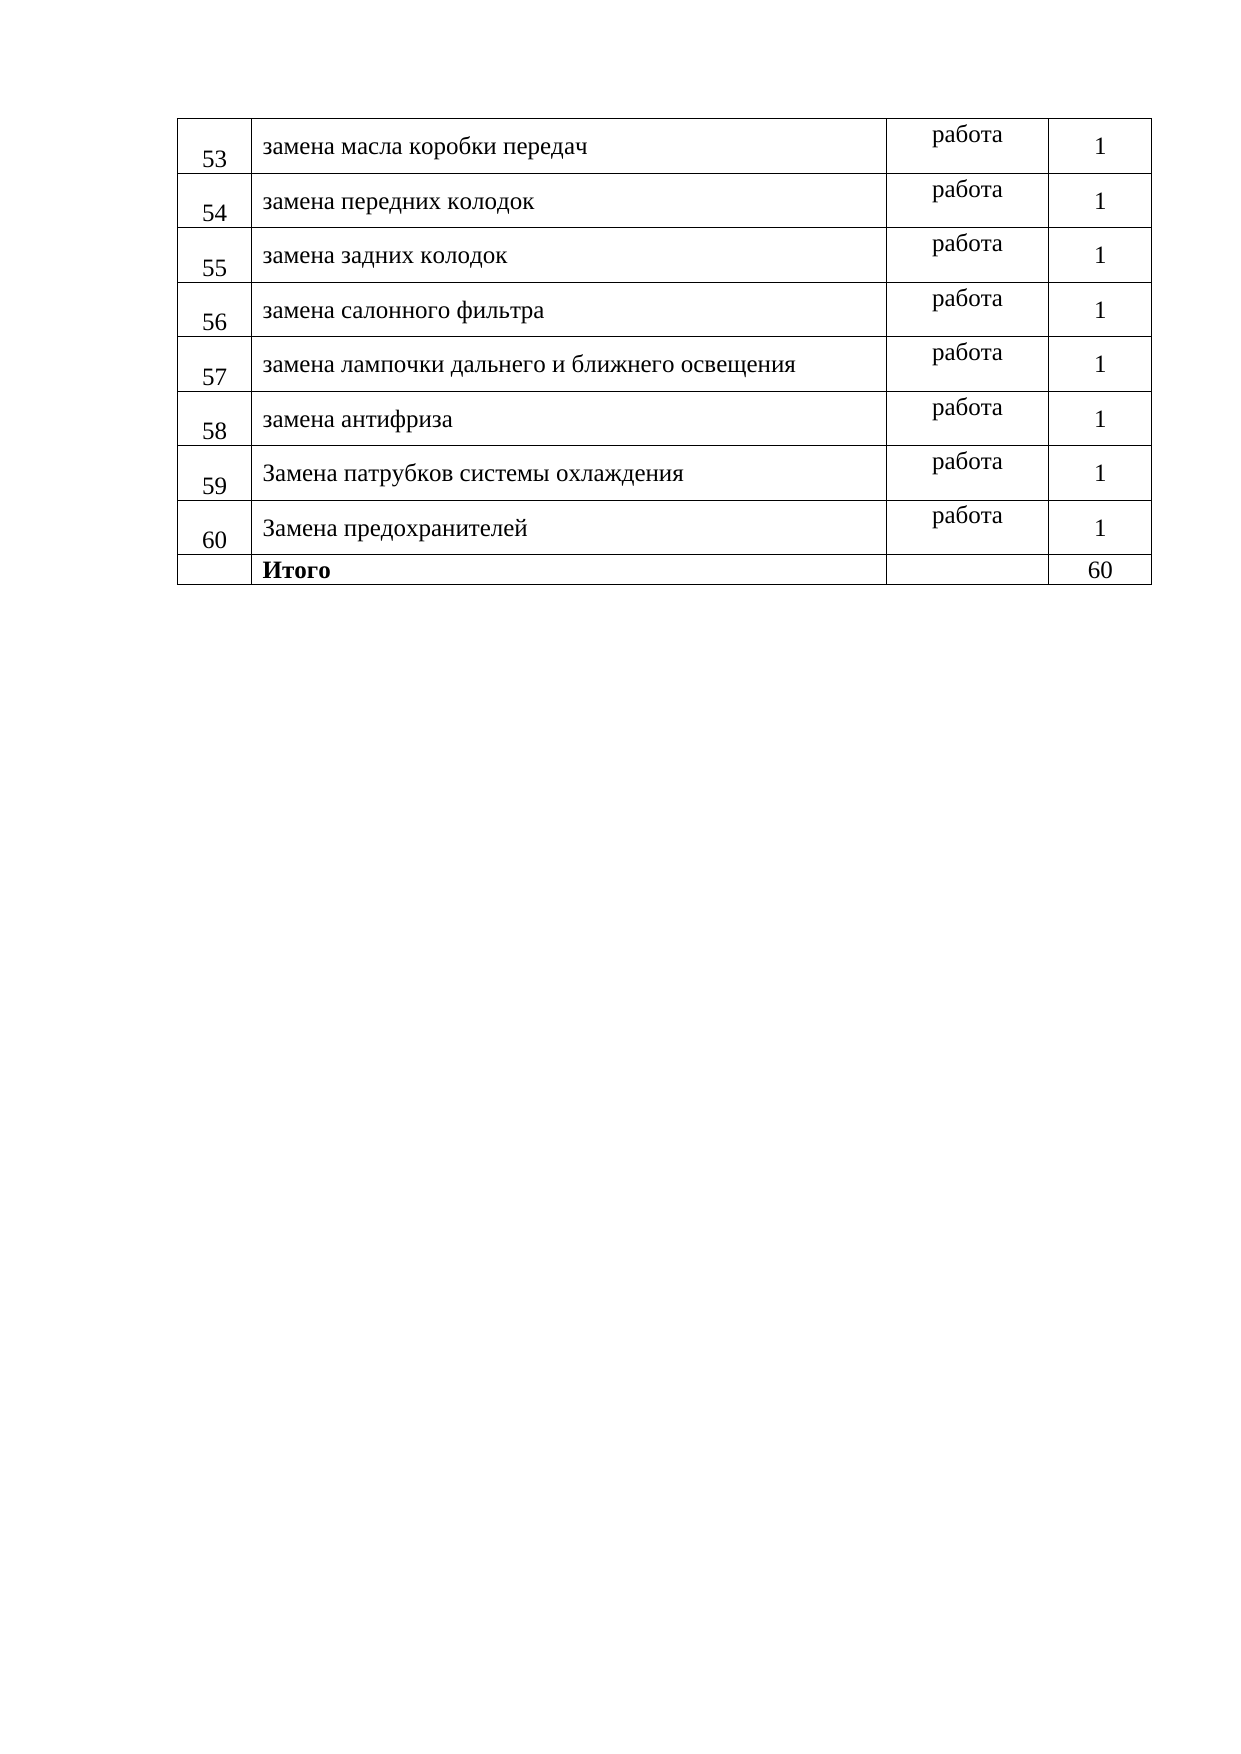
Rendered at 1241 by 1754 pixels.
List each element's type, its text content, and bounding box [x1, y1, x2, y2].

table_cell 1 [1049, 446, 1151, 499]
table_cell работа [887, 228, 1048, 282]
table_cell 60 [178, 501, 251, 554]
table_cell замена передних колодок [252, 174, 886, 227]
table_cell 1 [1049, 501, 1151, 554]
table_cell работа [887, 501, 1048, 554]
table_cell работа [887, 337, 1048, 391]
table_cell работа [887, 174, 1048, 227]
table_cell 1 [1049, 392, 1151, 445]
table_cell замена задних колодок [252, 228, 886, 282]
table_cell замена лампочки дальнего и ближнего освещения [252, 337, 886, 391]
table_cell 1 [1049, 283, 1151, 336]
table_cell [887, 555, 1048, 584]
table_cell 1 [1049, 228, 1151, 282]
table_cell Замена предохранителей [252, 501, 886, 554]
table_cell 1 [1049, 337, 1151, 391]
table_cell работа [887, 119, 1048, 173]
table_cell 1 [1049, 119, 1151, 173]
table_cell Замена патрубков системы охлаждения [252, 446, 886, 499]
table_cell замена масла коробки передач [252, 119, 886, 173]
table_cell [178, 555, 251, 584]
table_cell 60 [1049, 555, 1151, 584]
table_cell 55 [178, 228, 251, 282]
table_cell 57 [178, 337, 251, 391]
table_cell замена антифриза [252, 392, 886, 445]
table_cell работа [887, 283, 1048, 336]
table_cell работа [887, 446, 1048, 499]
table_cell 54 [178, 174, 251, 227]
table_cell работа [887, 392, 1048, 445]
table_cell 56 [178, 283, 251, 336]
table_cell 58 [178, 392, 251, 445]
table_cell 59 [178, 446, 251, 499]
table_cell замена салонного фильтра [252, 283, 886, 336]
table_cell Итого [252, 555, 886, 584]
table_cell 1 [1049, 174, 1151, 227]
table_cell 53 [178, 119, 251, 173]
